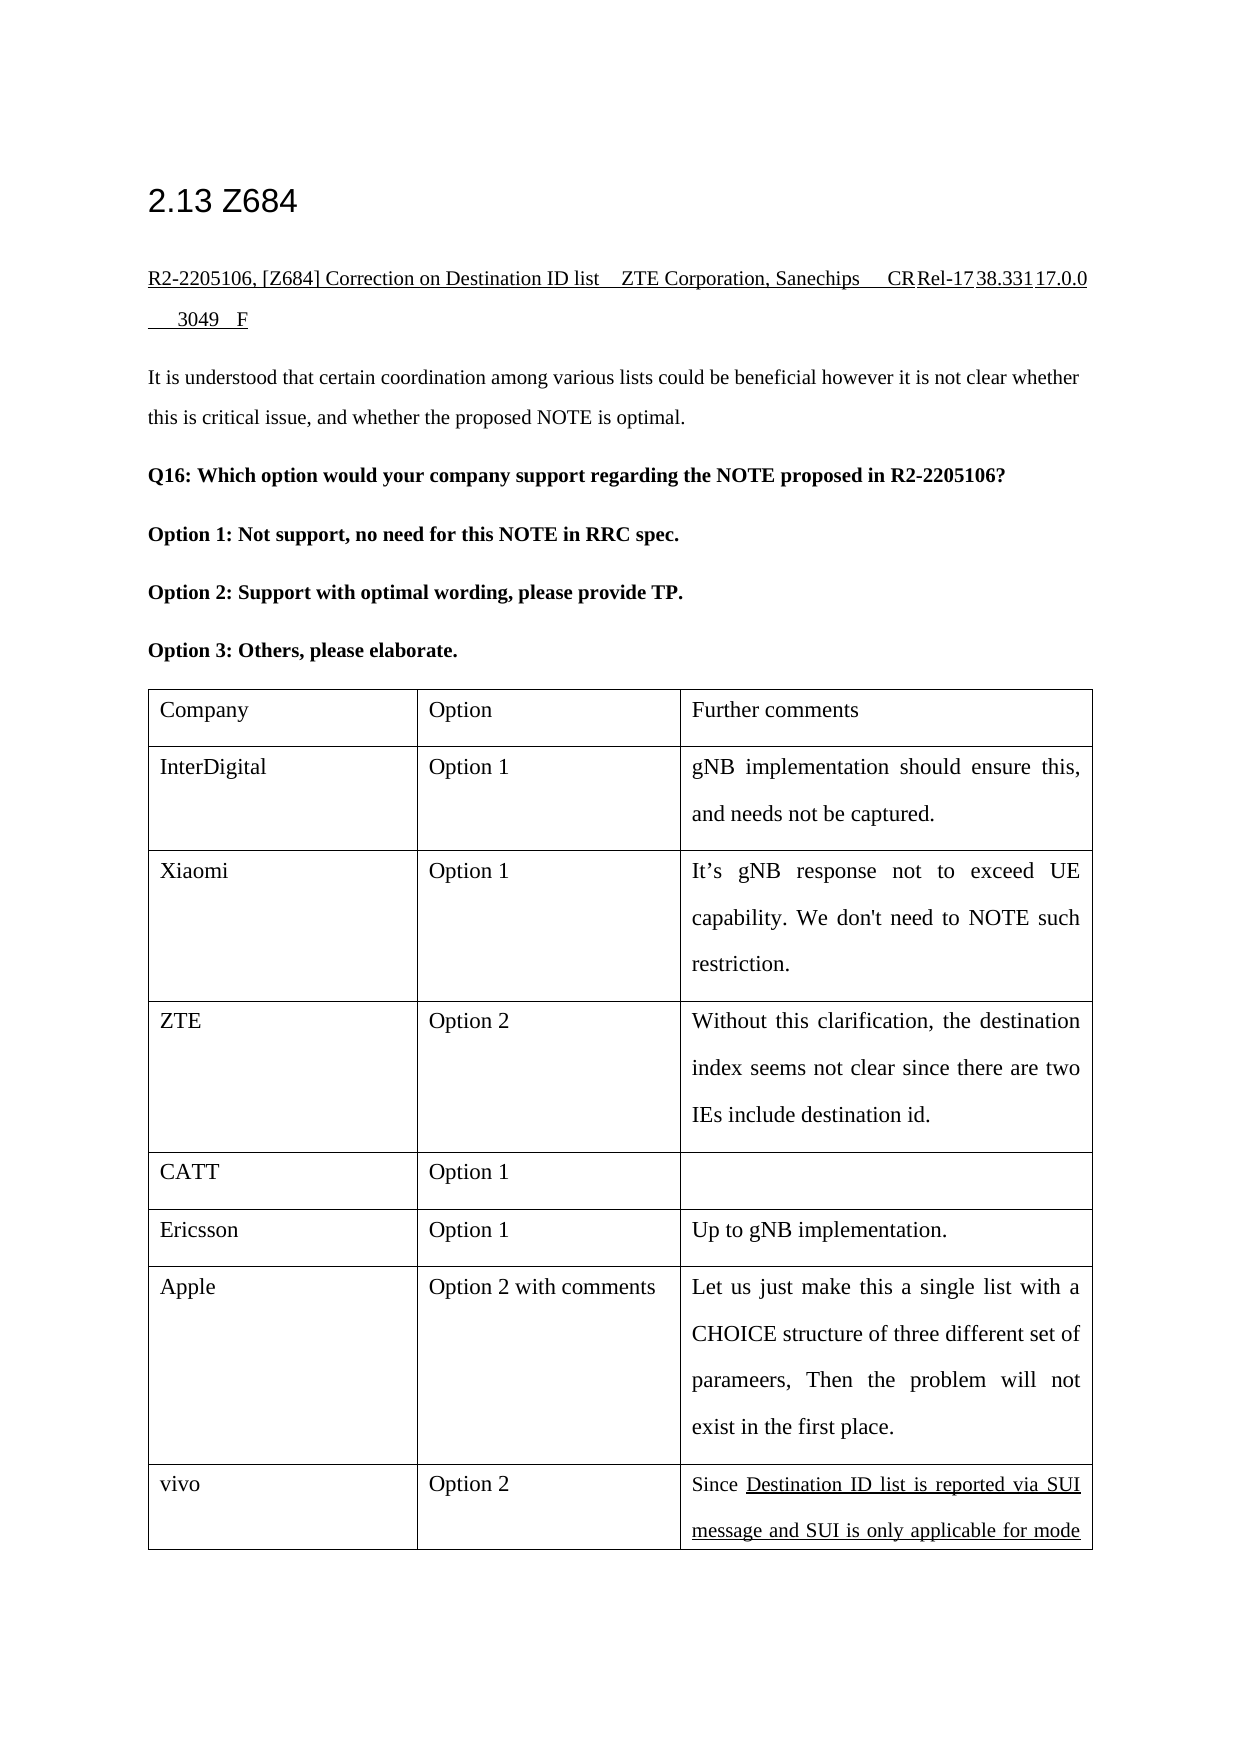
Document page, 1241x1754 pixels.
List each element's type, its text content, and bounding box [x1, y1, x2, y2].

text R2-2205106, [Z684] Correction on Destination ID list ZTE Corporation, Sanechips CR Rel-17 38.331 17.0.0 3049 F [148, 260, 1092, 338]
text Option 3: Others, please elaborate. [148, 631, 1092, 669]
table_cell Option 2 with comments [418, 1267, 680, 1464]
table_cell Option 1 [418, 747, 680, 850]
table_cell Without this clarification, the destination index seems not clear since there are two IEs include destination id. [681, 1002, 1092, 1152]
table_cell It’s gNB response not to exceed UE capability. We don't need to NOTE such restriction. [681, 851, 1092, 1001]
table_cell Option 2 [418, 1002, 680, 1152]
table_cell Option 1 [418, 1153, 680, 1209]
table_cell Apple [149, 1267, 417, 1464]
table_cell InterDigital [149, 747, 417, 850]
table_cell Option 1 [418, 1210, 680, 1266]
text Q16: Which option would your company support regarding the NOTE proposed in R2-2205106? [148, 457, 1092, 494]
table_cell vivo [149, 1465, 417, 1549]
table_cell Option 1 [418, 851, 680, 1001]
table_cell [681, 1465, 1092, 1549]
table_cell Xiaomi [149, 851, 417, 1001]
table_cell [681, 1153, 1092, 1209]
subtitle 2.13 Z684 [148, 163, 1092, 238]
table_header Company [149, 690, 417, 746]
table_cell gNB implementation should ensure this, and needs not be captured. [681, 747, 1092, 850]
table_header Option [418, 690, 680, 746]
text It is understood that certain coordination among various lists could be beneficial however it is not clear whether this is critical issue, and whether the proposed NOTE is optimal. [148, 358, 1092, 436]
table_cell Let us just make this a single list with a CHOICE structure of three different set of parameers, Then the problem will not exist in the first place. [681, 1267, 1092, 1464]
text Option 2: Support with optimal wording, please provide TP. [148, 573, 1092, 611]
text Option 1: Not support, no need for this NOTE in RRC spec. [148, 515, 1092, 552]
table_cell Up to gNB implementation. [681, 1210, 1092, 1266]
table_cell CATT [149, 1153, 417, 1209]
table_cell ZTE [149, 1002, 417, 1152]
table_cell Option 2 [418, 1465, 680, 1549]
table_header Further comments [681, 690, 1092, 746]
table_cell Ericsson [149, 1210, 417, 1266]
